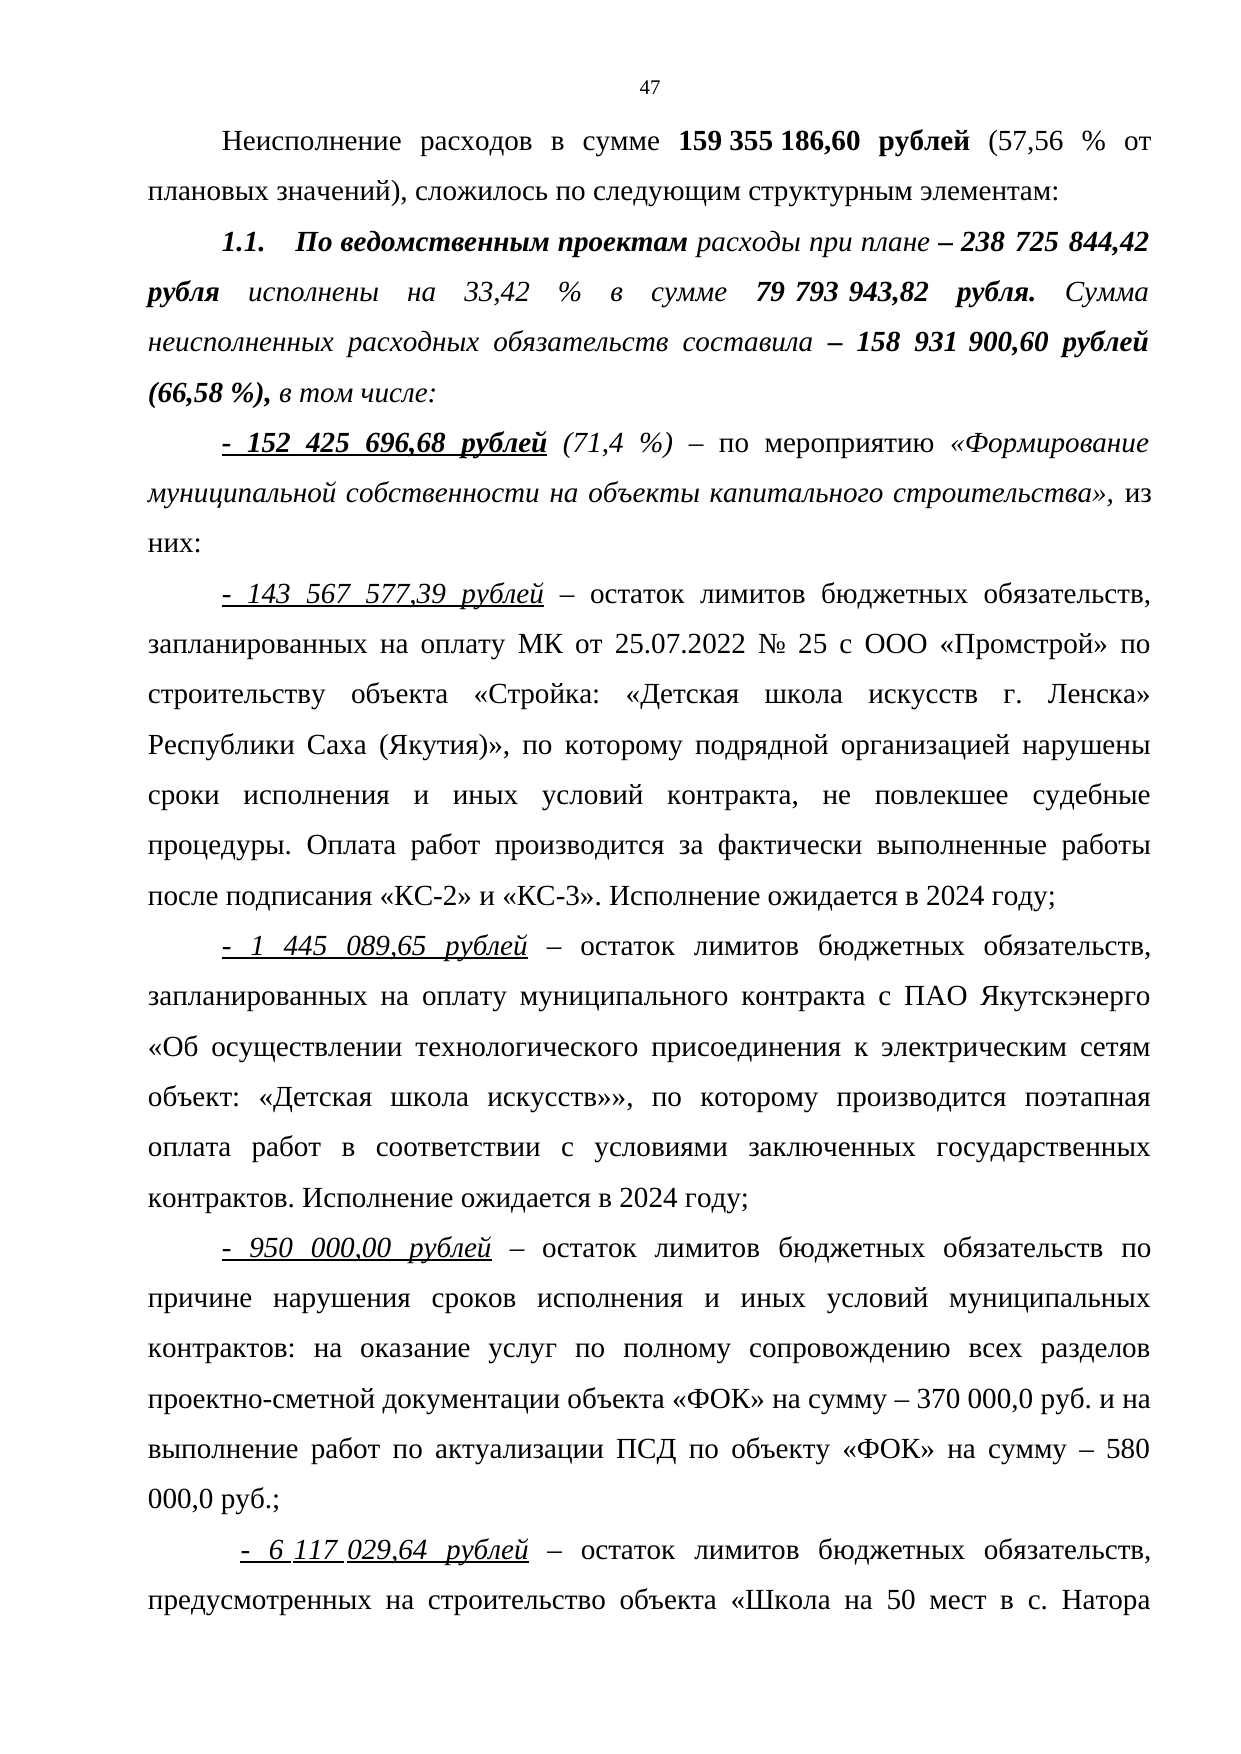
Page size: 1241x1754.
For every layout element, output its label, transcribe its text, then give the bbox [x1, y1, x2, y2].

text - 143 567 577,39 рублей – остаток лимитов бюджетных обязательств, запланированных на оплату МК от 25.07.2022 № 25 с ООО «Промстрой» по строительству объекта «Стройка: «Детская школа искусств г. Ленска» Республики Саха (Якутия)», по которому подрядной организацией нарушены сроки исполнения и иных условий контракта, не повлекшее судебные процедуры. Оплата работ производится за фактически выполненные работы после подписания «КС-2» и «КС-3». Исполнение ожидается в 2024 году; [148, 576, 1152, 911]
list По ведомственным проектам расходы при плане – 238 725 844,42 рубля исполнены на 33,42 % в сумме 79 793 943,82 рубля. Сумма неисполненных расходных обязательств составила – 158 931 900,60 рублей (66,58 %), в том числе: [148, 224, 1152, 408]
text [148, 1532, 1152, 1616]
text - 950 000,00 рублей – остаток лимитов бюджетных обязательств по причине нарушения сроков исполнения и иных условий муниципальных контрактов: на оказание услуг по полному сопровождению всех разделов проектно-сметной документации объекта «ФОК» на сумму – 370 000,0 руб. и на выполнение работ по актуализации ПСД по объекту «ФОК» на сумму – 580 000,0 руб.; [148, 1230, 1152, 1515]
text Неисполнение расходов в сумме 159 355 186,60 рублей (57,56 % от плановых значений), сложилось по следующим структурным элементам: [148, 123, 1152, 207]
text - 1 445 089,65 рублей – остаток лимитов бюджетных обязательств, запланированных на оплату муниципального контракта с ПАО Якутскэнерго «Об осуществлении технологического присоединения к электрическим сетям объект: «Детская школа искусств»», по которому производится поэтапная оплата работ в соответствии с условиями заключенных государственных контрактов. Исполнение ожидается в 2024 году; [148, 928, 1152, 1213]
text - 152 425 696,68 рублей (71,4 %) – по мероприятию «Формирование муниципальной собственности на объекты капитального строительства», из них: [148, 425, 1152, 559]
